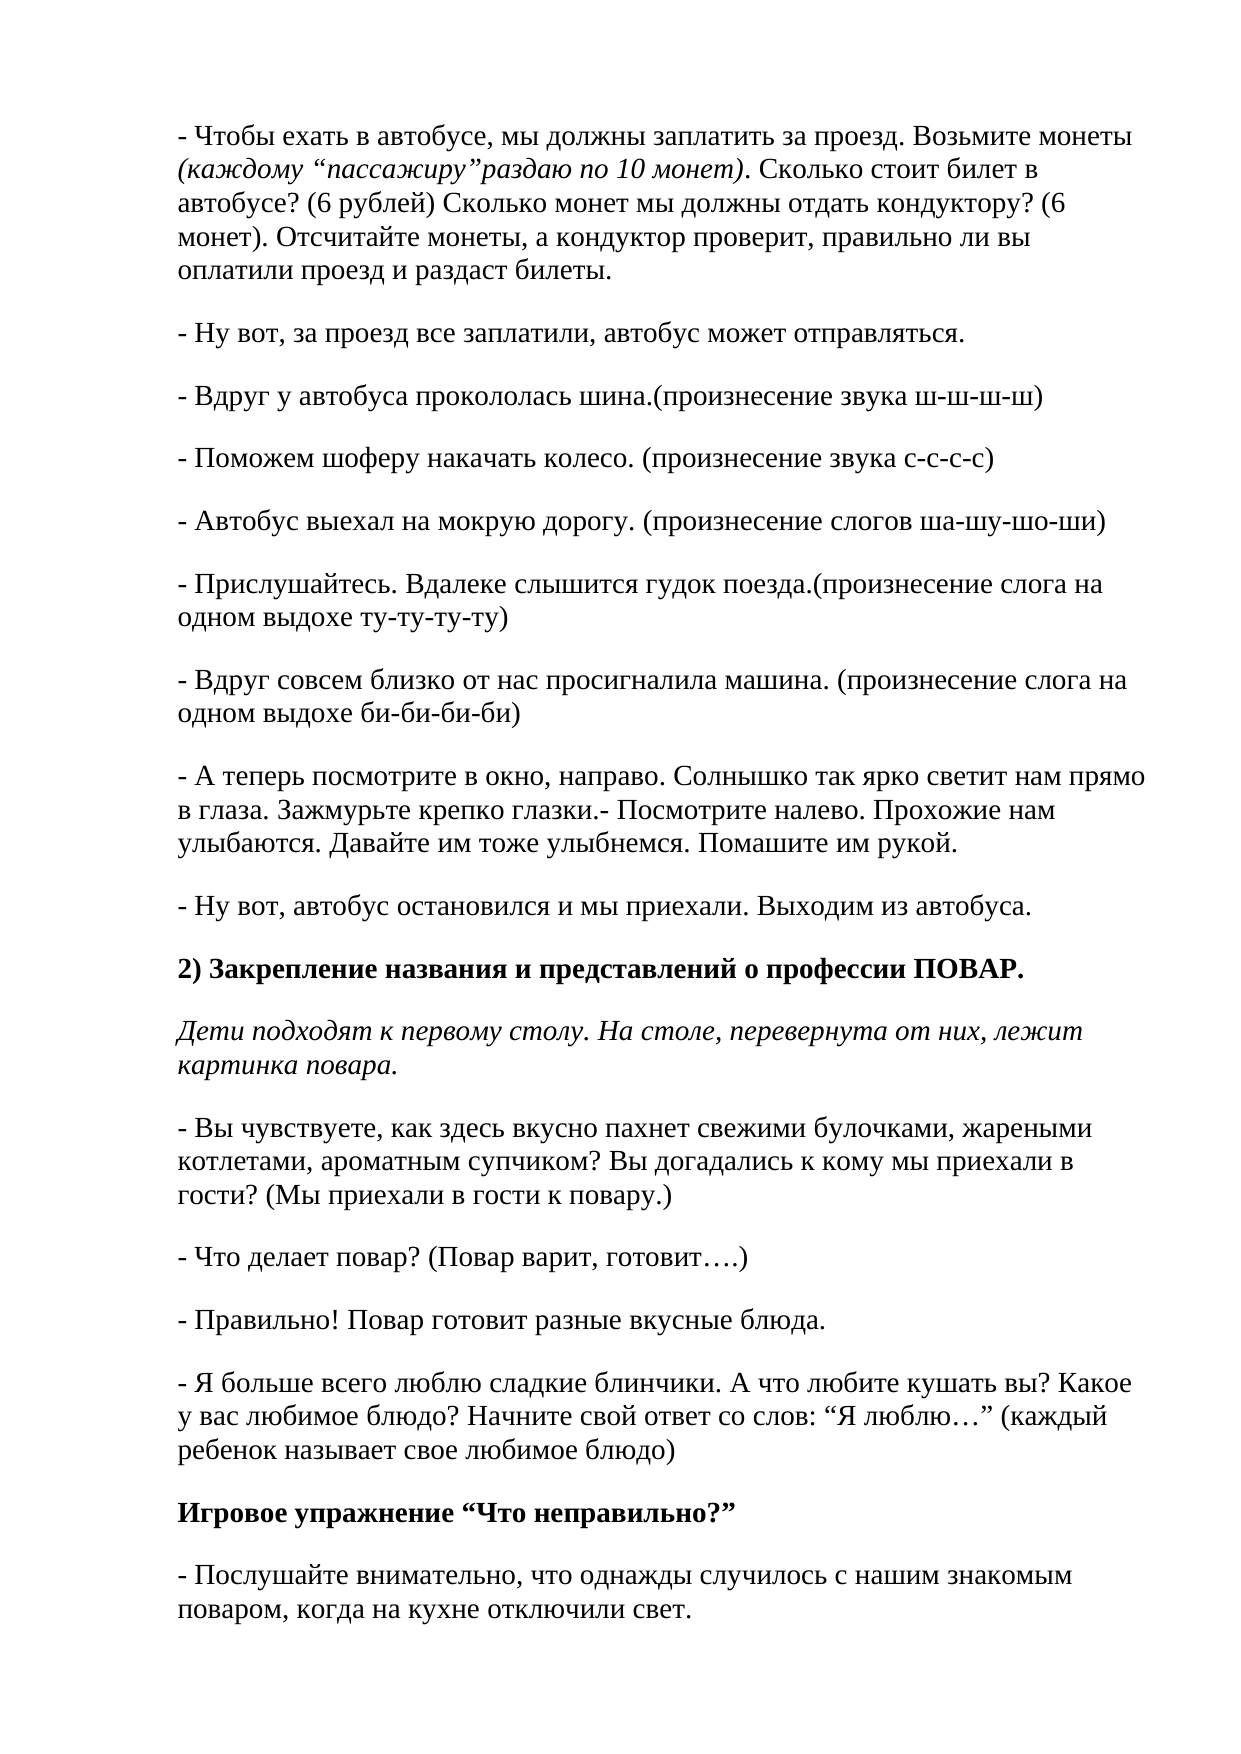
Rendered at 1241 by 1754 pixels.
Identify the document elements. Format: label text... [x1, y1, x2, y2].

text - Поможем шоферу накачать колесо. (произнесение звука с-с-с-с) [177, 440, 1152, 474]
text Дети подходят к первому столу. На столе, перевернута от них, лежит картинка повара. [177, 1013, 1152, 1081]
text - Правильно! Повар готовит разные вкусные блюда. [177, 1302, 1152, 1336]
text - Чтобы ехать в автобусе, мы должны заплатить за проезд. Возьмите монеты (каждому “пассажиру”раздаю по 10 монет). Сколько стоит билет в автобусе? (6 рублей) Сколько монет мы должны отдать кондуктору? (6 монет). Отсчитайте монеты, а кондуктор проверит, правильно ли вы оплатили проезд и раздаст билеты. [177, 118, 1152, 286]
text - Прислушайтесь. Вдалеке слышится гудок поезда.(произнесение слога на одном выдохе ту-ту-ту-ту) [177, 566, 1152, 633]
text 2) Закрепление названия и представлений о профессии ПОВАР. [177, 951, 1152, 984]
text - Послушайте внимательно, что однажды случилось с нашим знакомым поваром, когда на кухне отключили свет. [177, 1557, 1152, 1624]
text Игровое упражнение “Что неправильно?” [177, 1495, 1152, 1528]
text - Ну вот, автобус остановился и мы приехали. Выходим из автобуса. [177, 888, 1152, 922]
text - Что делает повар? (Повар варит, готовит….) [177, 1239, 1152, 1273]
text - Вдруг у автобуса прокололась шина.(произнесение звука ш-ш-ш-ш) [177, 378, 1152, 411]
text - Вдруг совсем близко от нас просигналила машина. (произнесение слога на одном выдохе би-би-би-би) [177, 662, 1152, 729]
text - Вы чувствуете, как здесь вкусно пахнет свежими булочками, жареными котлетами, ароматным супчиком? Вы догадались к кому мы приехали в гости? (Мы приехали в гости к повару.) [177, 1110, 1152, 1210]
text - А теперь посмотрите в окно, направо. Солнышко так ярко светит нам прямо в глаза. Зажмурьте крепко глазки.- Посмотрите налево. Прохожие нам улыбаются. Давайте им тоже улыбнемся. Помашите им рукой. [177, 758, 1152, 859]
text - Автобус выехал на мокрую дорогу. (произнесение слогов ша-шу-шо-ши) [177, 503, 1152, 537]
text - Ну вот, за проезд все заплатили, автобус может отправляться. [177, 315, 1152, 348]
text - Я больше всего люблю сладкие блинчики. А что любите кушать вы? Какое у вас любимое блюдо? Начните свой ответ со слов: “Я люблю…” (каждый ребенок называет свое любимое блюдо) [177, 1365, 1152, 1466]
